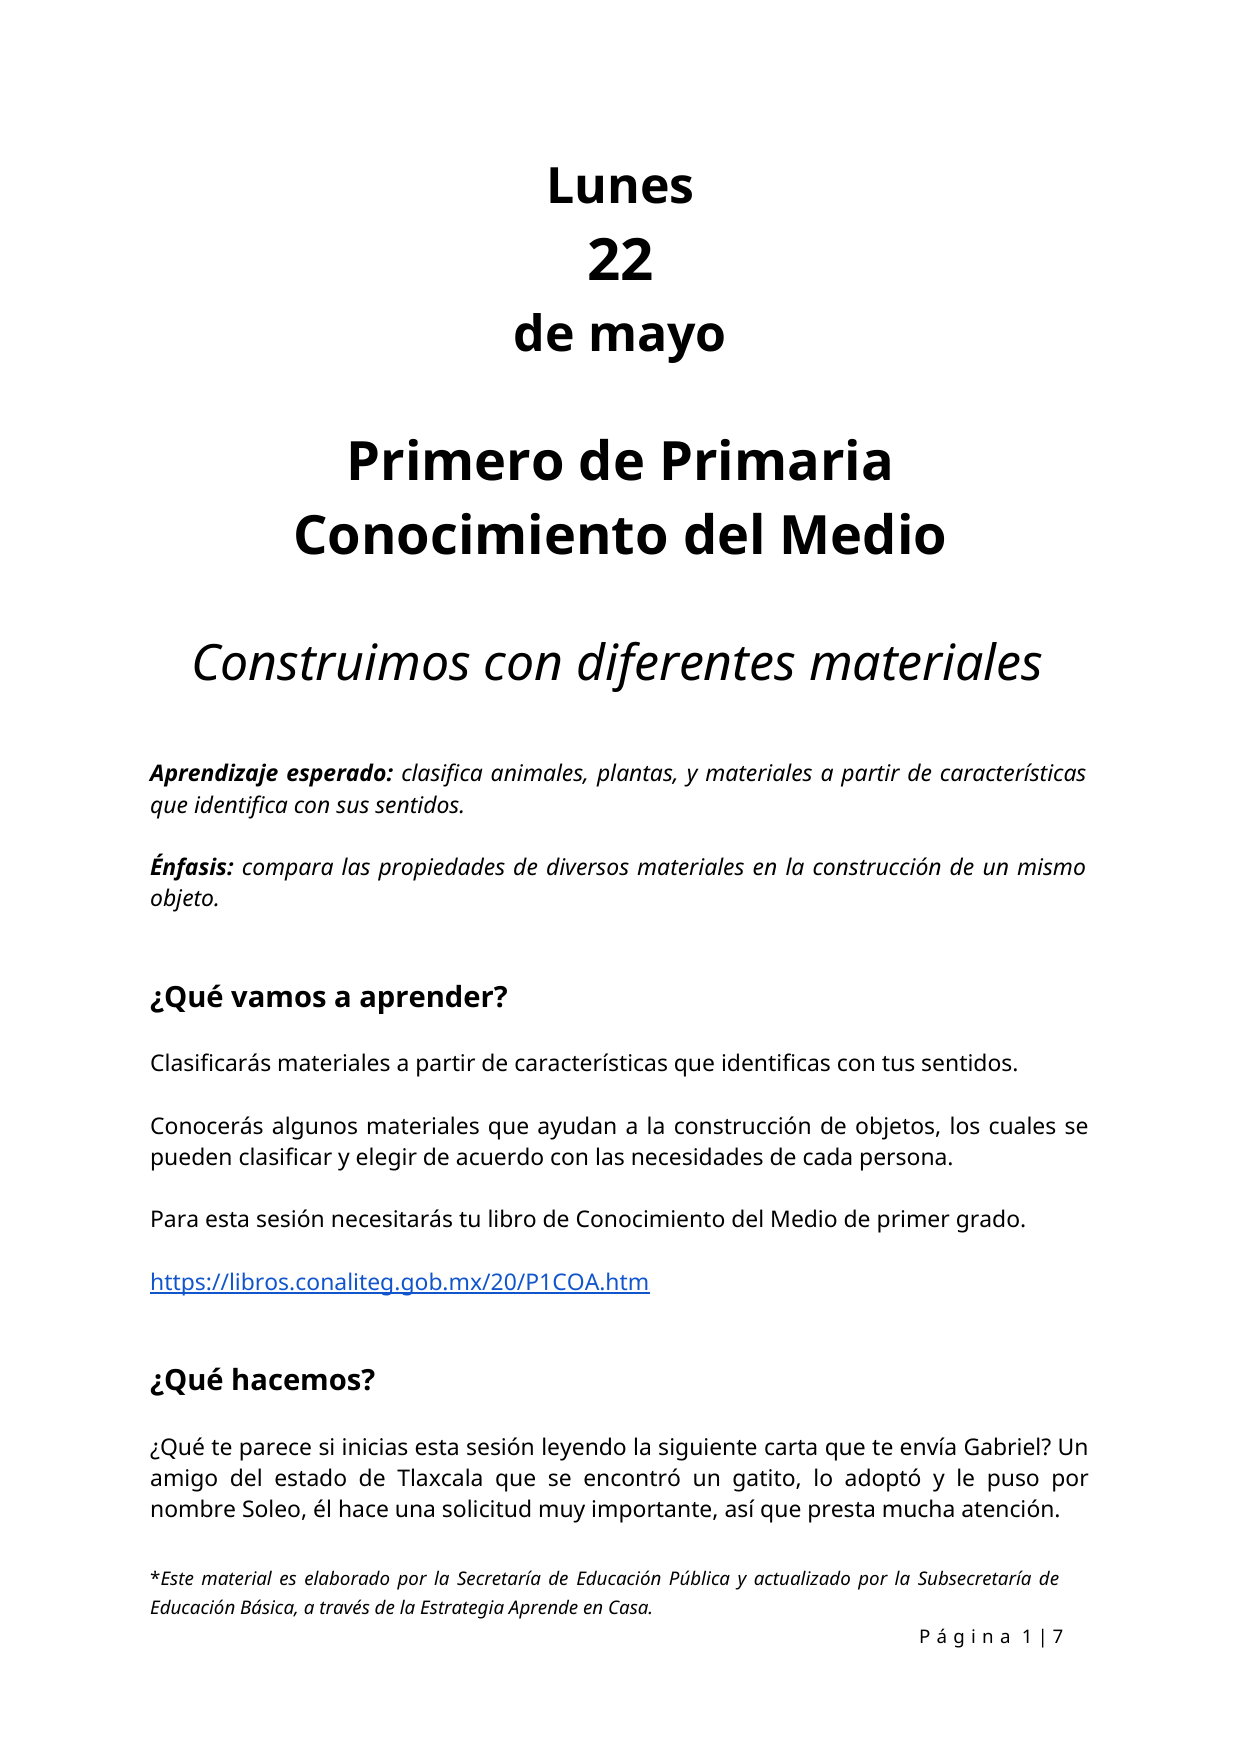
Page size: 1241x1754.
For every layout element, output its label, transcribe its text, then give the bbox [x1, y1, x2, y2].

text Construimos con diferentes materiales [150, 627, 1090, 695]
text de mayo [150, 298, 1090, 366]
text 22 [150, 218, 1090, 298]
text Clasificarás materiales a partir de características que identificas con tus sentidos. [150, 1047, 1090, 1078]
text Para esta sesión necesitarás tu libro de Conocimiento del Medio de primer grado. [150, 1203, 1090, 1234]
text Conocimiento del Medio [150, 496, 1090, 570]
text Aprendizaje esperado: clasifica animales, plantas, y materiales a partir de características que identifica con sus sentidos. [150, 757, 1090, 820]
text ¿Qué hacemos? [150, 1359, 1090, 1399]
text Énfasis: compara las propiedades de diversos materiales en la construcción de un mismo objeto. [150, 851, 1090, 914]
text Conocerás algunos materiales que ayudan a la construcción de objetos, los cuales se pueden clasificar y elegir de acuerdo con las necesidades de cada persona. [150, 1109, 1090, 1172]
text Lunes [150, 150, 1090, 218]
text ¿Qué te parece si inicias esta sesión leyendo la siguiente carta que te envía Gabriel? Un amigo del estado de Tlaxcala que se encontró un gatito, lo adoptó y le puso por nombre Soleo, él hace una solicitud muy importante, así que presta mucha atención. [150, 1431, 1090, 1524]
text Primero de Primaria [150, 422, 1090, 496]
text ¿Qué vamos a aprender? [150, 976, 1090, 1016]
text https://libros.conaliteg.gob.mx/20/P1COA.htm [150, 1266, 1090, 1297]
